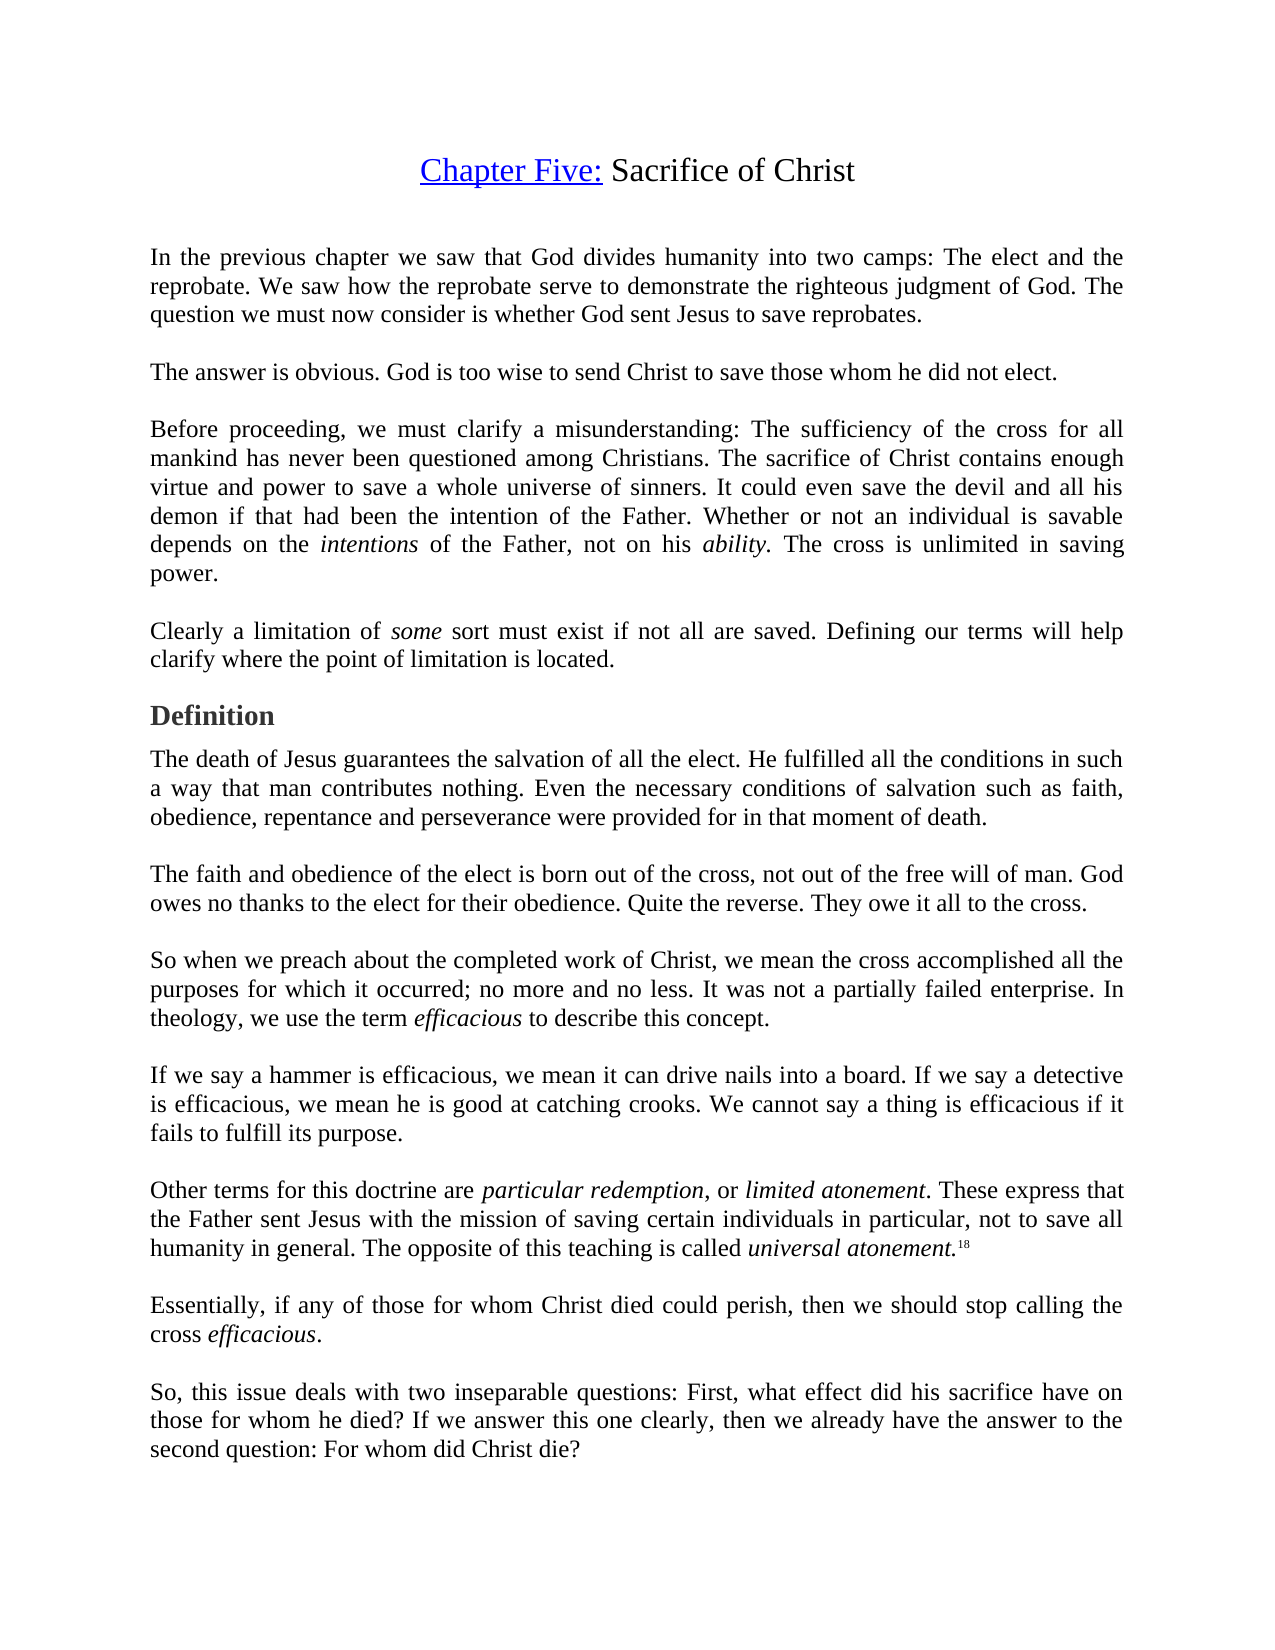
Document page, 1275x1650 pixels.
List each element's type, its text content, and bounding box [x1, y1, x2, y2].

text The death of Jesus guarantees the salvation of all the elect. He fulfilled all the conditions in such a way that man contributes nothing. Even the necessary conditions of salvation such as faith, obedience, repentance and perseverance were provided for in that moment of death. [150, 744, 1125, 831]
text Other terms for this doctrine are particular redemption, or limited atonement. These express that the Father sent Jesus with the mission of saving certain individuals in particular, not to save all humanity in general. The opposite of this teaching is called universal atonement. [150, 1176, 1125, 1262]
text So when we preach about the completed work of Christ, we mean the cross accomplished all the purposes for which it occurred; no more and no less. It was not a partially failed enterprise. In theology, we use the term efficacious to describe this concept. [150, 946, 1125, 1032]
subtitle Chapter Five: Sacrifice of Christ [150, 150, 1125, 188]
text If we say a hammer is efficacious, we mean it can drive nails into a board. If we say a detective is efficacious, we mean he is good at catching crooks. We cannot say a thing is efficacious if it fails to fulfill its purpose. [150, 1061, 1125, 1147]
text Essentially, if any of those for whom Christ died could perish, then we should stop calling the cross efficacious. [150, 1291, 1125, 1348]
text Clearly a limitation of some sort must exist if not all are saved. Defining our terms will help clarify where the point of limitation is located. [150, 616, 1125, 673]
text The faith and obedience of the elect is born out of the cross, not out of the free will of man. God owes no thanks to the elect for their obedience. Quite the reverse. They owe it all to the cross. [150, 859, 1125, 917]
text So, this issue deals with two inseparable questions: First, what effect did his sacrifice have on those for whom he died? If we answer this one clearly, then we already have the answer to the second question: For whom did Christ die? [150, 1377, 1125, 1463]
text The answer is obvious. God is too wise to send Christ to save those whom he did not elect. [150, 357, 1125, 386]
text In the previous chapter we saw that God divides humanity into two camps: The elect and the reprobate. We saw how the reprobate serve to demonstrate the righteous judgment of God. The question we must now consider is whether God sent Jesus to save reprobates. [150, 242, 1125, 328]
subtitle Definition [150, 698, 1125, 732]
text Before proceeding, we must clarify a misunderstanding: The sufficiency of the cross for all mankind has never been questioned among Christians. The sacrifice of Christ contains enough virtue and power to save a whole universe of sinners. It could even save the devil and all his demon if that had been the intention of the Father. Whether or not an individual is savable depends on the intentions of the Father, not on his ability. The cross is unlimited in saving power. [150, 414, 1125, 587]
